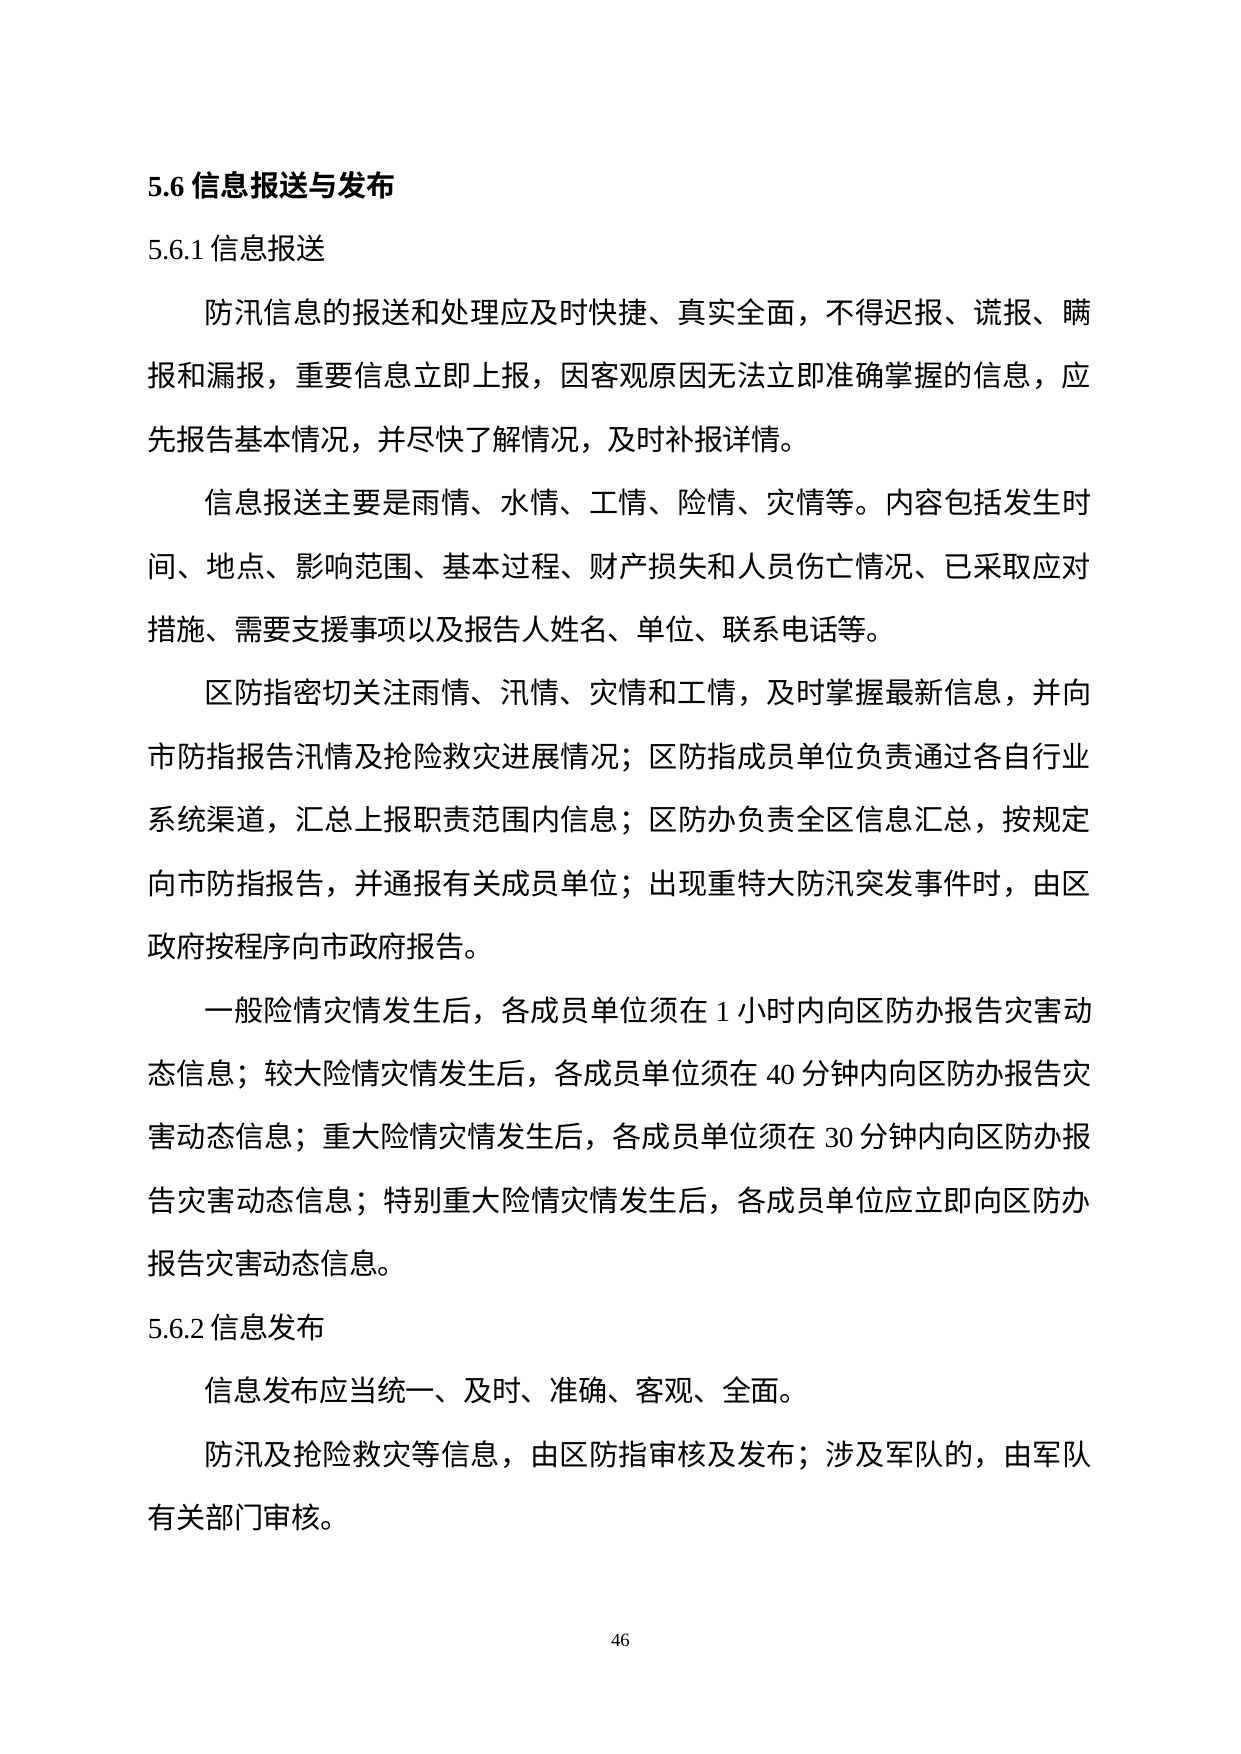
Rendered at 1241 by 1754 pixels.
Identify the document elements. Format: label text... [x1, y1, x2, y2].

subtitle 5.6 信息报送与发布 [148, 162, 1092, 205]
text 信息报送主要是雨情、水情、工情、险情、灾情等。内容包括发生时间、地点、影响范围、基本过程、财产损失和人员伤亡情况、已采取应对措施、需要支援事项以及报告人姓名、单位、联系电话等。 [148, 480, 1092, 649]
text 信息发布应当统一、及时、准确、客观、全面。 [148, 1368, 1092, 1410]
text 防汛及抢险救灾等信息，由区防指审核及发布；涉及军队的，由军队有关部门审核。 [148, 1431, 1092, 1537]
text 5.6.1信息报送 [148, 226, 1092, 268]
text 区防指密切关注雨情、汛情、灾情和工情，及时掌握最新信息，并向市防指报告汛情及抢险救灾进展情况；区防指成员单位负责通过各自行业系统渠道，汇总上报职责范围内信息；区防办负责全区信息汇总，按规定向市防指报告，并通报有关成员单位；出现重特大防汛突发事件时，由区政府按程序向市政府报告。 [148, 670, 1092, 966]
text 5.6.2信息发布 [148, 1304, 1092, 1347]
text 防汛信息的报送和处理应及时快捷、真实全面，不得迟报、谎报、瞒报和漏报，重要信息立即上报，因客观原因无法立即准确掌握的信息，应先报告基本情况，并尽快了解情况，及时补报详情。 [148, 289, 1092, 458]
text 一般险情灾情发生后，各成员单位须在1小时内向区防办报告灾害动态信息；较大险情灾情发生后，各成员单位须在40分钟内向区防办报告灾害动态信息；重大险情灾情发生后，各成员单位须在30分钟内向区防办报告灾害动态信息；特别重大险情灾情发生后，各成员单位应立即向区防办报告灾害动态信息。 [148, 987, 1092, 1283]
